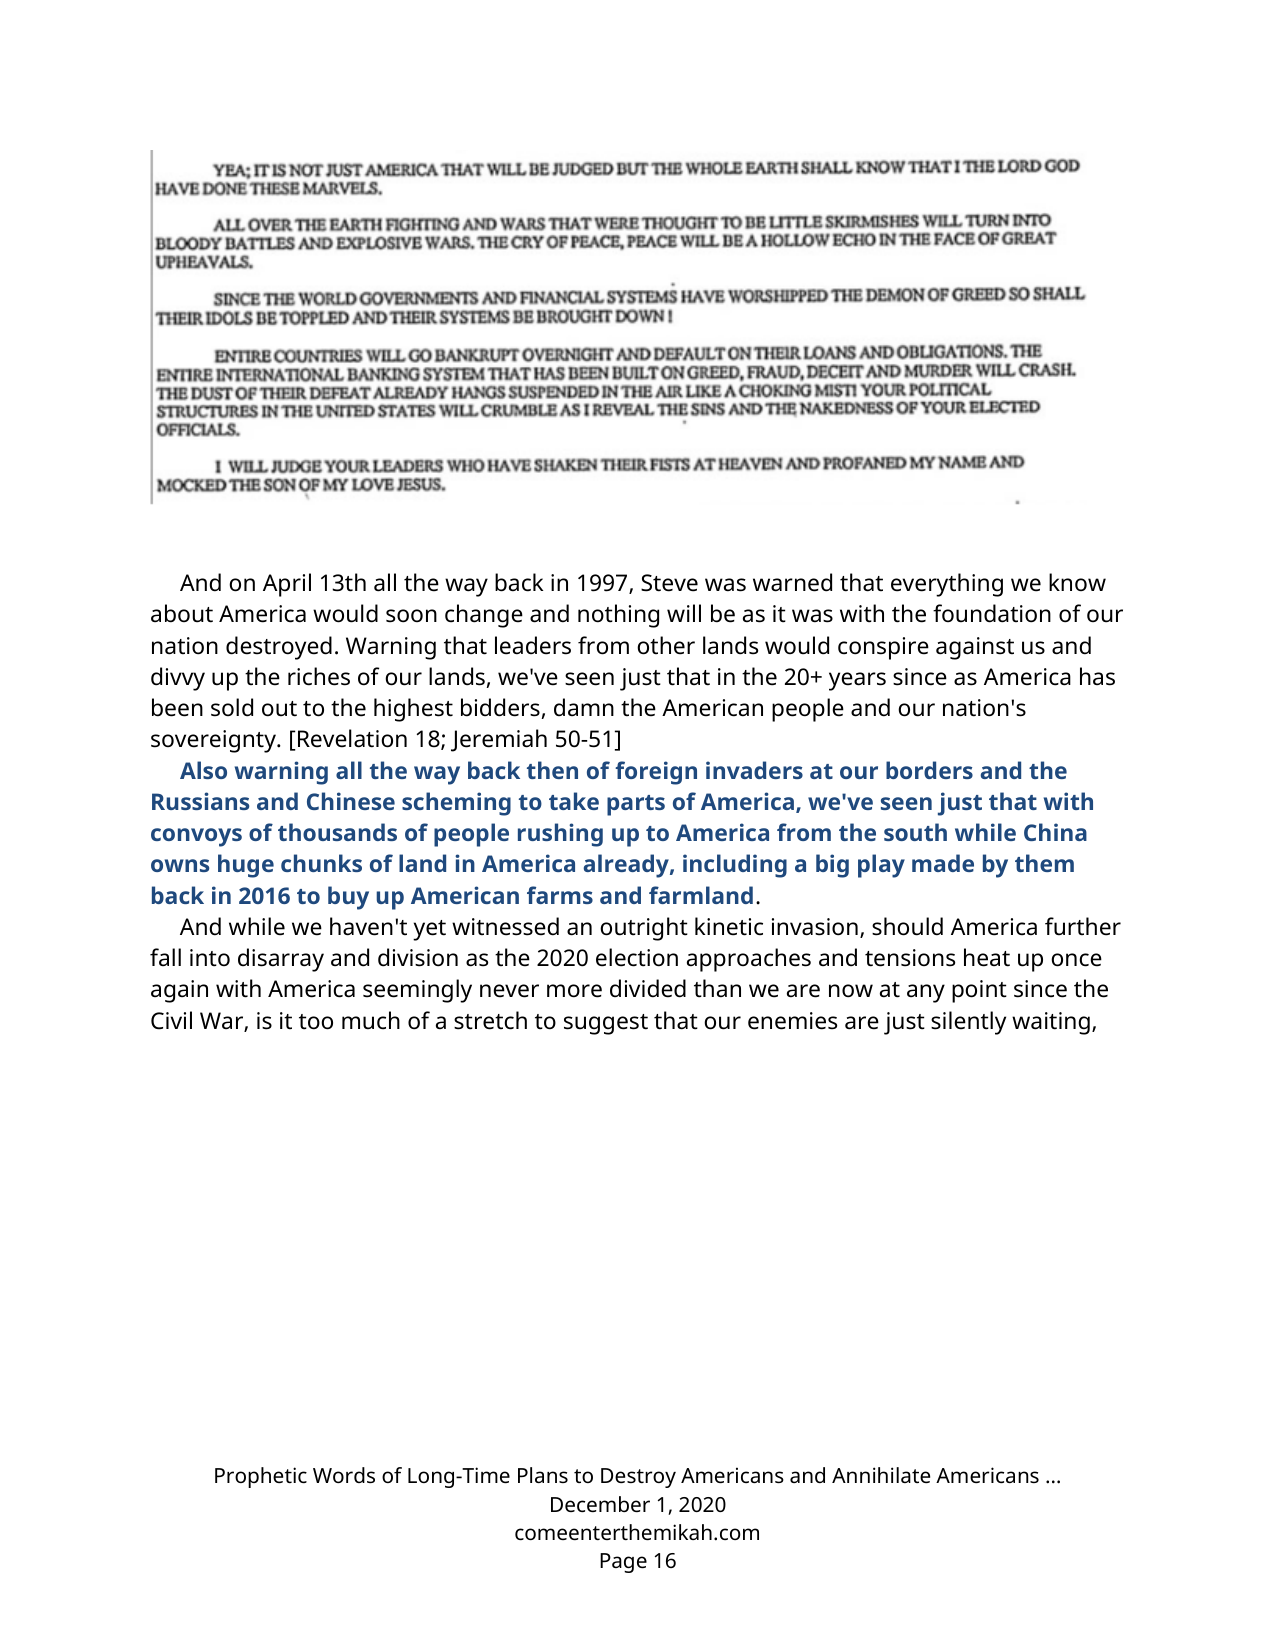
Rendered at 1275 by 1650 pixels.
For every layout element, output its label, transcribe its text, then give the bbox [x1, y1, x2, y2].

picture [150, 150, 1088, 561]
text And on April 13th all the way back in 1997, Steve was warned that everything we know about America would soon change and nothing will be as it was with the foundation of our nation destroyed. Warning that leaders from other lands would conspire against us and divvy up the riches of our lands, we've seen just that in the 20+ years since as America has been sold out to the highest bidders, damn the American people and our nation's sovereignty. [Revelation 18; Jeremiah 50-51] Also warning all the way back then of foreign invaders at our borders and the Russians and Chinese scheming to take parts of America, we've seen just that with convoys of thousands of people rushing up to America from the south while China owns huge chunks of land in America already, including a big play made by them back in 2016 to buy up American farms and farmland. And while we haven't yet witnessed an outright kinetic invasion, should America further fall into disarray and division as the 2020 election approaches and tensions heat up once again with America seemingly never more divided than we are now at any point since the Civil War, is it too much of a stretch to suggest that our enemies are just silently waiting, ready to pounce upon us? [150, 567, 1125, 1036]
